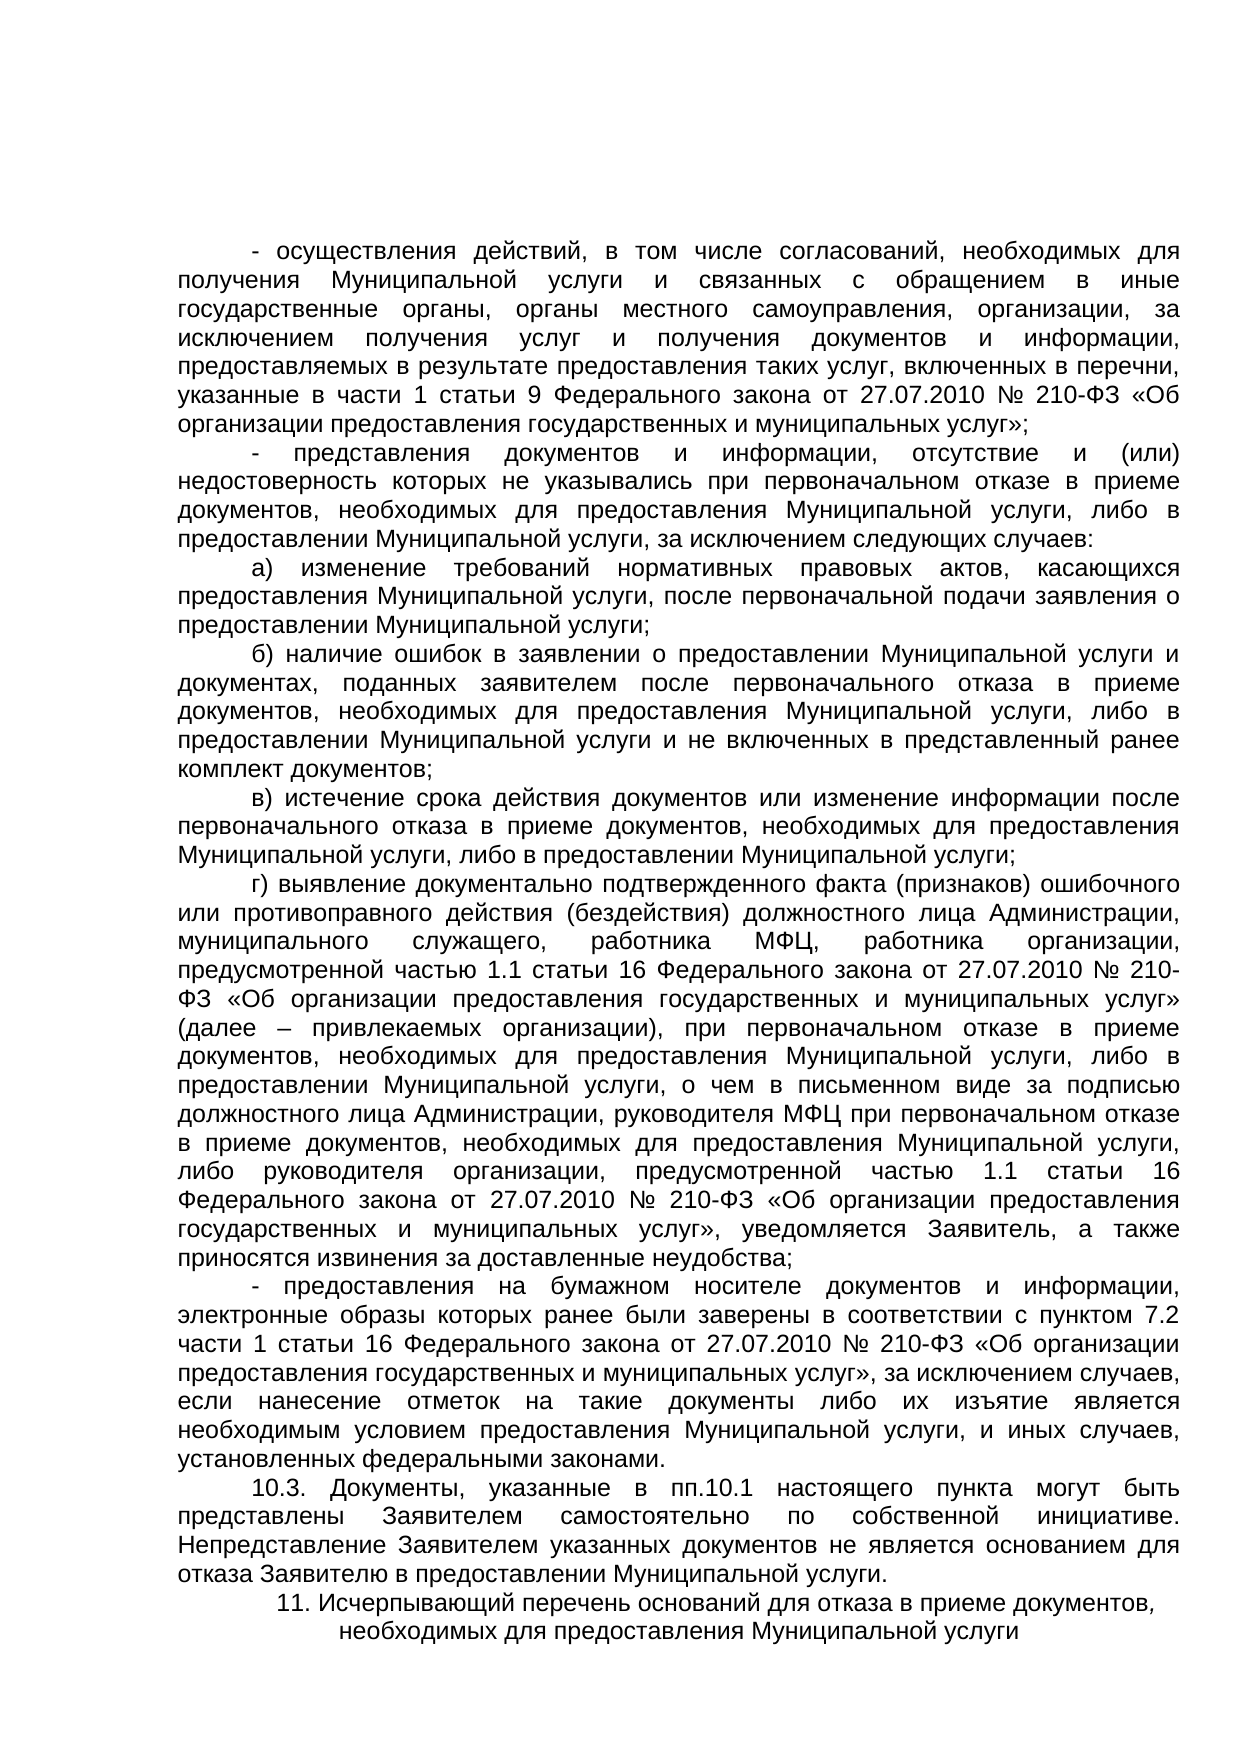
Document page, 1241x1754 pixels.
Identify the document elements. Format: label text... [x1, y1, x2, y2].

text - предоставления на бумажном носителе документов и информации, электронные образы которых ранее были заверены в соответствии с пунктом 7.2 части 1 статьи 16 Федерального закона от 27.07.2010 № 210-ФЗ «Об организации предоставления государственных и муниципальных услуг», за исключением случаев, если нанесение отметок на такие документы либо их изъятие является необходимым условием предоставления Муниципальной услуги, и иных случаев, установленных федеральными законами. [177, 1271, 1181, 1472]
text б) наличие ошибок в заявлении о предоставлении Муниципальной услуги и документах, поданных заявителем после первоначального отказа в приеме документов, необходимых для предоставления Муниципальной услуги, либо в предоставлении Муниципальной услуги и не включенных в представленный ранее комплект документов; [177, 639, 1181, 782]
text а) изменение требований нормативных правовых актов, касающихся предоставления Муниципальной услуги, после первоначальной подачи заявления о предоставлении Муниципальной услуги; [177, 552, 1181, 639]
text в) истечение срока действия документов или изменение информации после первоначального отказа в приеме документов, необходимых для предоставления Муниципальной услуги, либо в предоставлении Муниципальной услуги; [177, 782, 1181, 869]
text 10.3. Документы, указанные в пп.10.1 настоящего пункта могут быть представлены Заявителем самостоятельно по собственной инициативе. Непредставление Заявителем указанных документов не является основанием для отказа Заявителю в предоставлении Муниципальной услуги. [177, 1472, 1181, 1587]
text г) выявление документально подтвержденного факта (признаков) ошибочного или противоправного действия (бездействия) должностного лица Администрации, муниципального служащего, работника МФЦ, работника организации, предусмотренной частью 1.1 статьи 16 Федерального закона от 27.07.2010 № 210-ФЗ «Об организации предоставления государственных и муниципальных услуг» (далее – привлекаемых организации), при первоначальном отказе в приеме документов, необходимых для предоставления Муниципальной услуги, либо в предоставлении Муниципальной услуги, о чем в письменном виде за подписью должностного лица Администрации, руководителя МФЦ при первоначальном отказе в приеме документов, необходимых для предоставления Муниципальной услуги, либо руководителя организации, предусмотренной частью 1.1 статьи 16 Федерального закона от 27.07.2010 № 210-ФЗ «Об организации предоставления государственных и муниципальных услуг», уведомляется Заявитель, а также приносятся извинения за доставленные неудобства; [177, 869, 1181, 1271]
text - осуществления действий, в том числе согласований, необходимых для получения Муниципальной услуги и связанных с обращением в иные государственные органы, органы местного самоуправления, организации, за исключением получения услуг и получения документов и информации, предоставляемых в результате предоставления таких услуг, включенных в перечни, указанные в части 1 статьи 9 Федерального закона от 27.07.2010 № 210-ФЗ «Об организации предоставления государственных и муниципальных услуг»; [177, 236, 1181, 437]
text - представления документов и информации, отсутствие и (или) недостоверность которых не указывались при первоначальном отказе в приеме документов, необходимых для предоставления Муниципальной услуги, либо в предоставлении Муниципальной услуги, за исключением следующих случаев: [177, 437, 1181, 552]
text 11. Исчерпывающий перечень оснований для отказа в приеме документов, необходимых для предоставления Муниципальной услуги [177, 1587, 1181, 1645]
